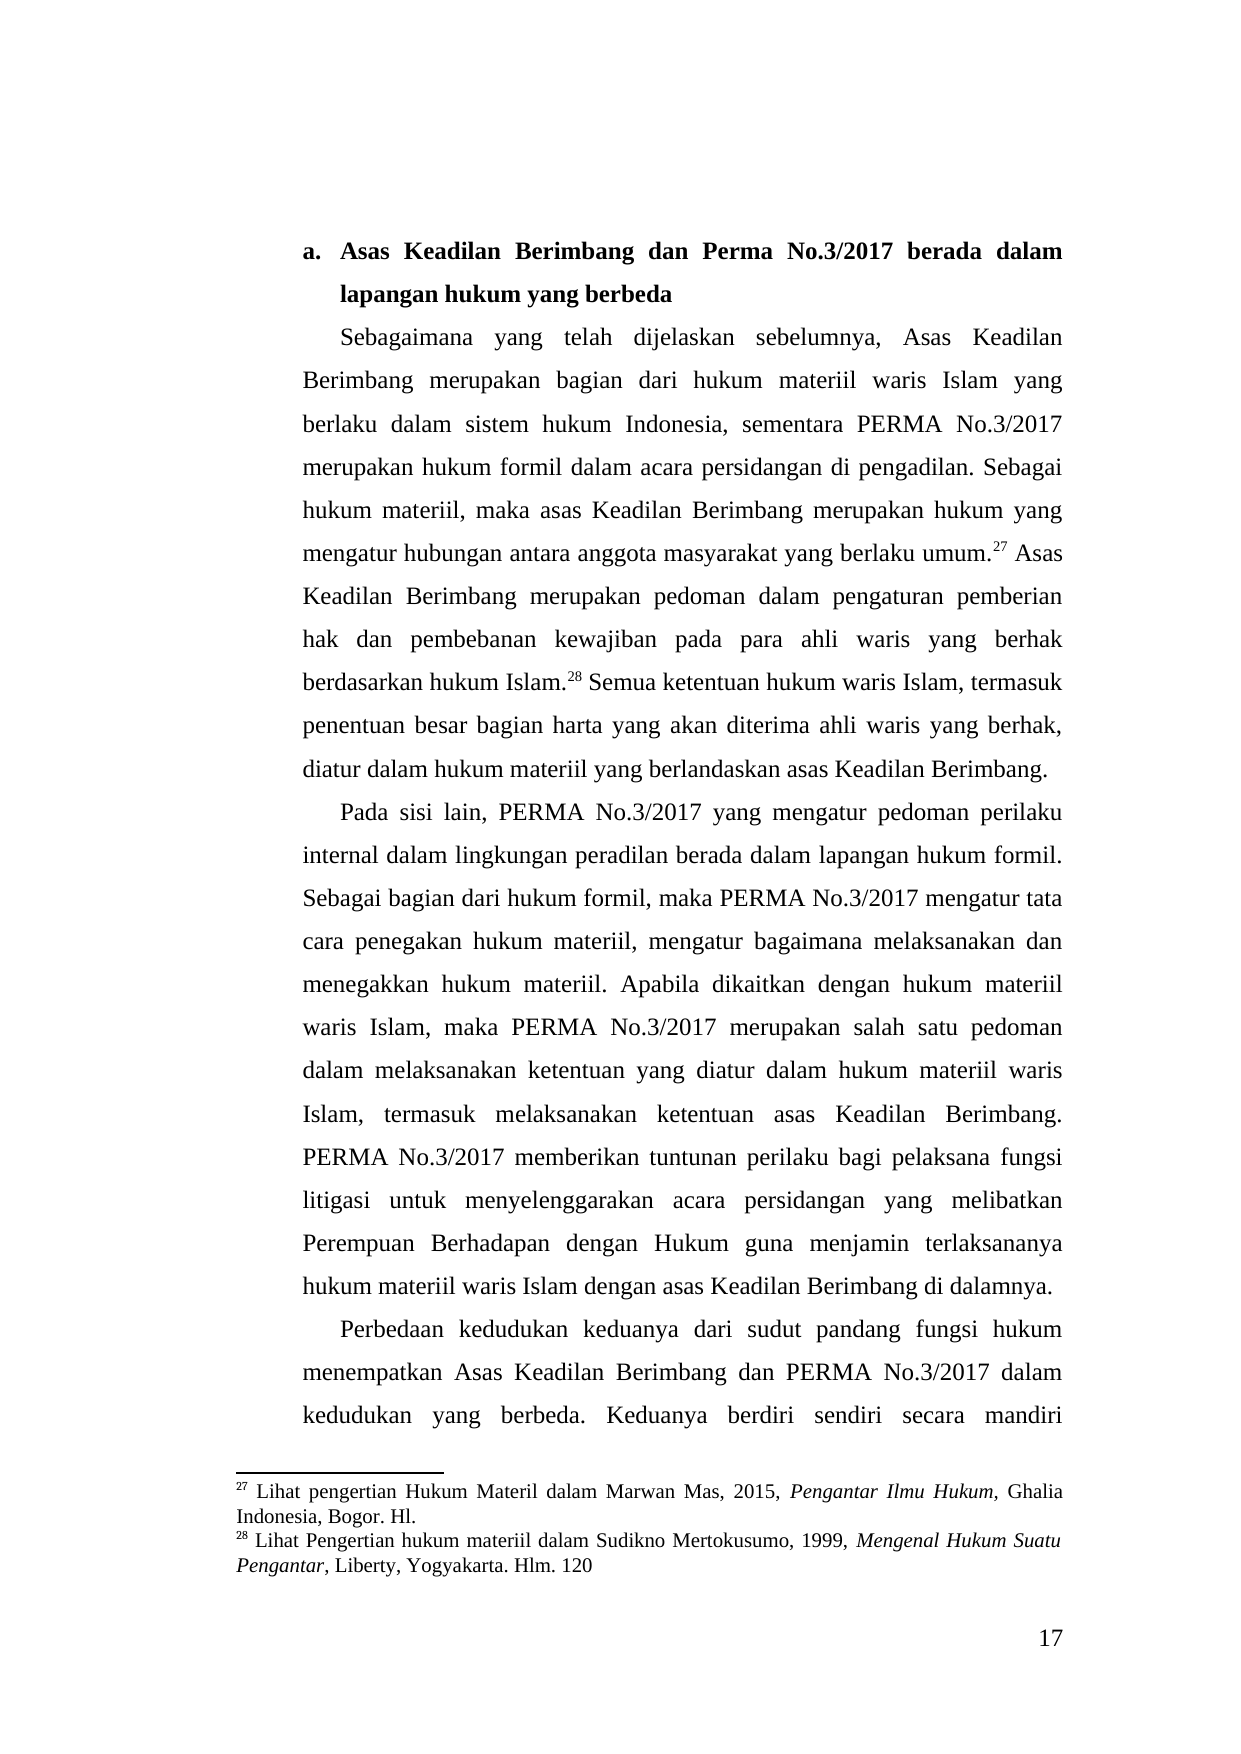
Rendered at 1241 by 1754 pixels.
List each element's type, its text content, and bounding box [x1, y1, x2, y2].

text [302, 1314, 1063, 1429]
text Sebagaimana yang telah dijelaskan sebelumnya, Asas Keadilan Berimbang merupakan bagian dari hukum materiil waris Islam yang berlaku dalam sistem hukum Indonesia, sementara PERMA No.3/2017 merupakan hukum formil dalam acara persidangan di pengadilan. Sebagai hukum materiil, maka asas Keadilan Berimbang merupakan hukum yang mengatur hubungan antara anggota masyarakat yang berlaku umum. Asas Keadilan Berimbang merupakan pedoman dalam pengaturan pemberian hak dan pembebanan kewajiban pada para ahli waris yang berhak berdasarkan hukum Islam. Semua ketentuan hukum waris Islam, termasuk penentuan besar bagian harta yang akan diterima ahli waris yang berhak, diatur dalam hukum materiil yang berlandaskan asas Keadilan Berimbang. [302, 322, 1063, 782]
list Asas Keadilan Berimbang dan Perma No.3/2017 berada dalam lapangan hukum yang berbeda [302, 236, 1063, 308]
text Pada sisi lain, PERMA No.3/2017 yang mengatur pedoman perilaku internal dalam lingkungan peradilan berada dalam lapangan hukum formil. Sebagai bagian dari hukum formil, maka PERMA No.3/2017 mengatur tata cara penegakan hukum materiil, mengatur bagaimana melaksanakan dan menegakkan hukum materiil. Apabila dikaitkan dengan hukum materiil waris Islam, maka PERMA No.3/2017 merupakan salah satu pedoman dalam melaksanakan ketentuan yang diatur dalam hukum materiil waris Islam, termasuk melaksanakan ketentuan asas Keadilan Berimbang. PERMA No.3/2017 memberikan tuntunan perilaku bagi pelaksana fungsi litigasi untuk menyelenggarakan acara persidangan yang melibatkan Perempuan Berhadapan dengan Hukum guna menjamin terlaksananya hukum materiil waris Islam dengan asas Keadilan Berimbang di dalamnya. [302, 797, 1063, 1300]
